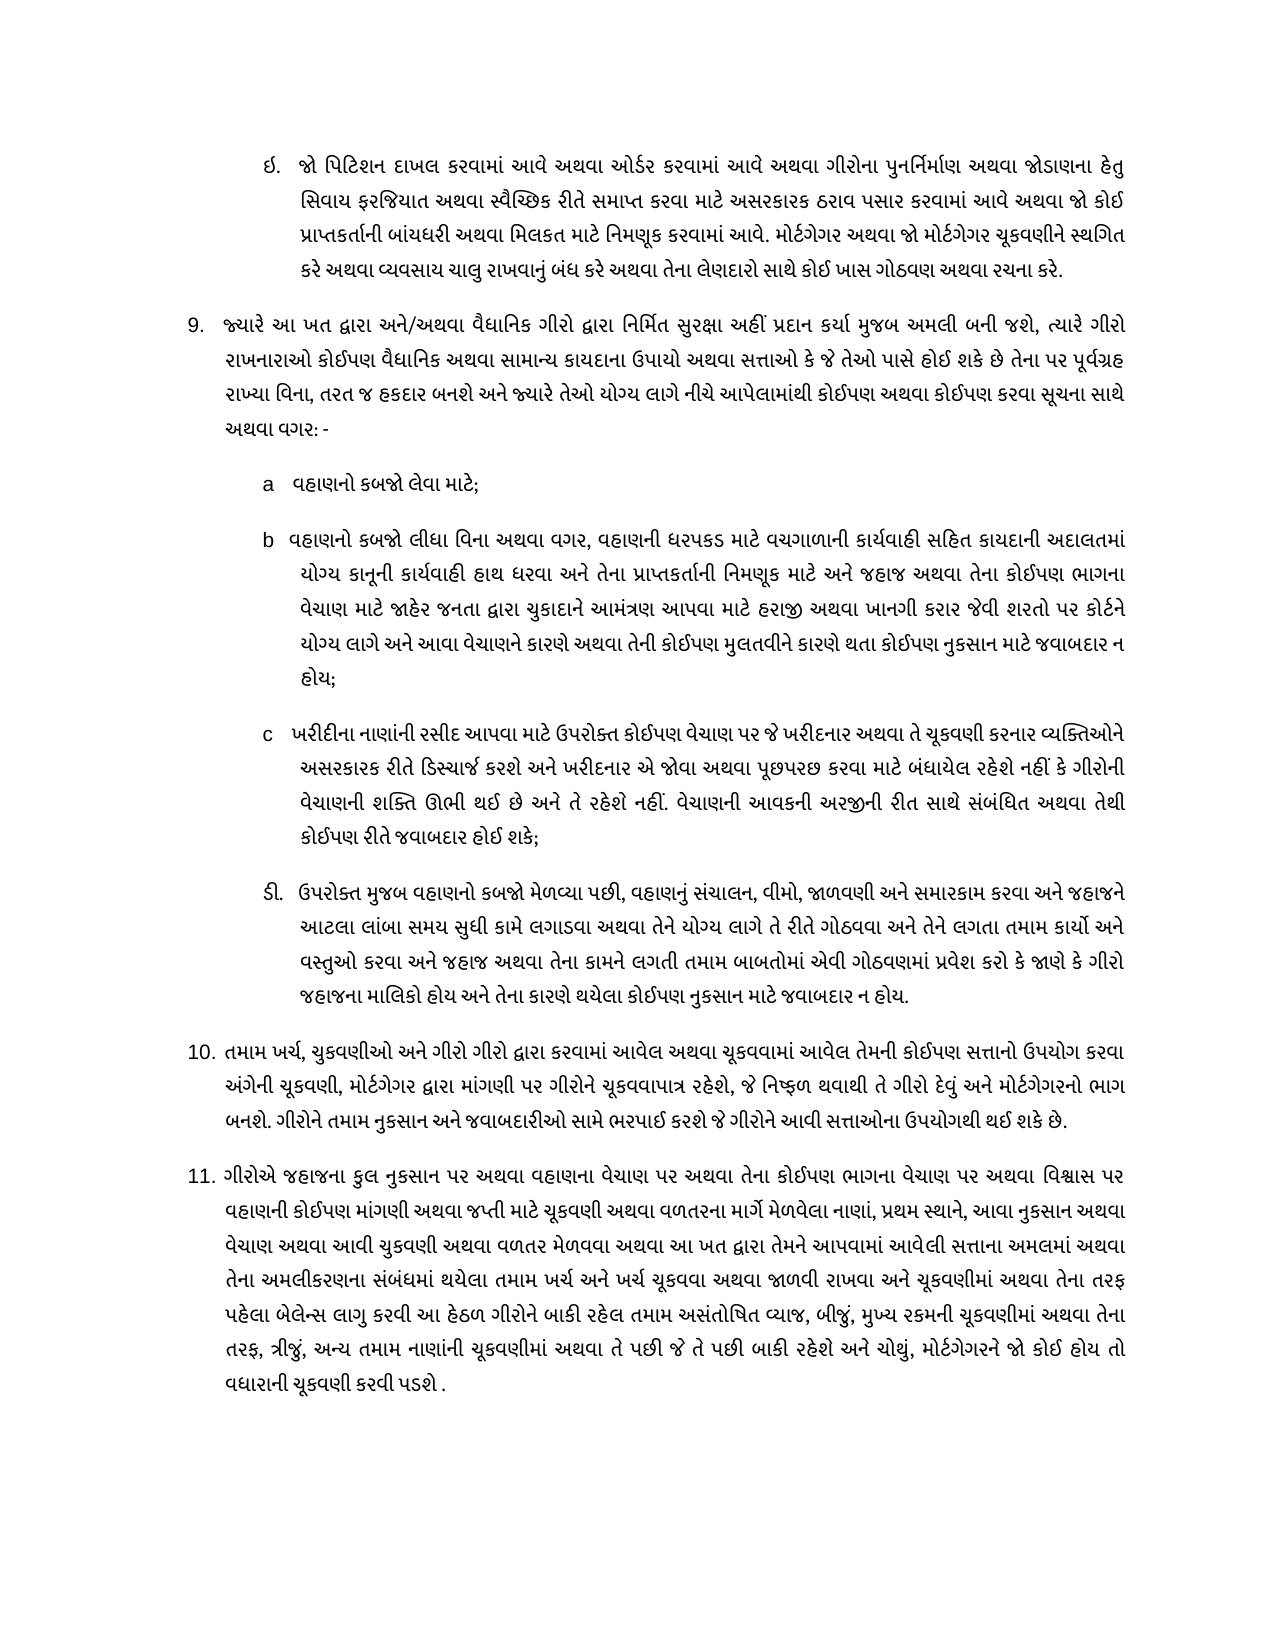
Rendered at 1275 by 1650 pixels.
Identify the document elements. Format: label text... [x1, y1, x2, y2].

text 10. [187, 1036, 1125, 1139]
text 9. [187, 309, 1125, 447]
text c [262, 717, 1125, 856]
text b [262, 524, 1125, 697]
text a [262, 468, 1125, 503]
text 11. [187, 1160, 1125, 1402]
